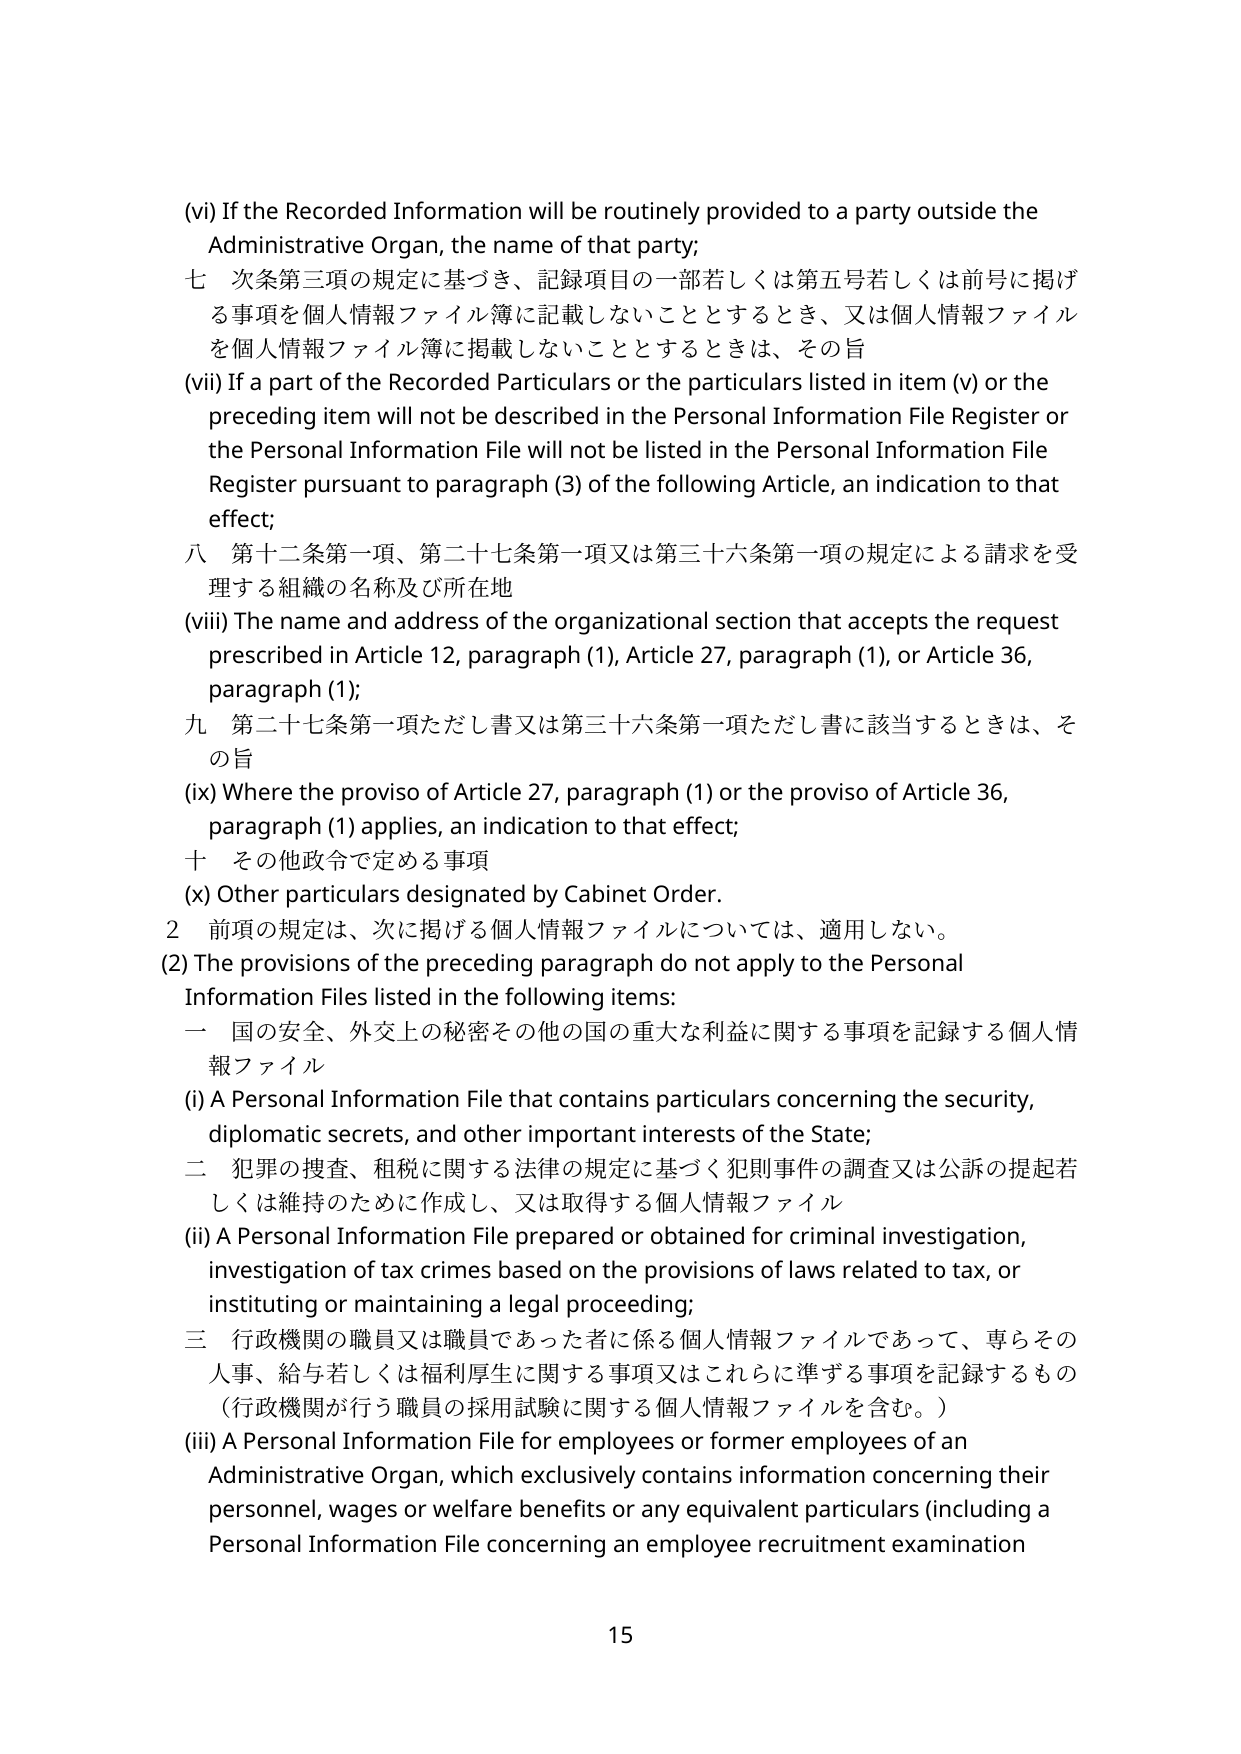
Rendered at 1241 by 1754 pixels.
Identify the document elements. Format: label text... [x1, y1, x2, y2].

text 十 その他政令で定める事項 [184, 843, 1079, 877]
text 三 行政機関の職員又は職員であった者に係る個人情報ファイルであって、専らその人事、給与若しくは福利厚生に関する事項又はこれらに準ずる事項を記録するもの（行政機関が行う職員の採用試験に関する個人情報ファイルを含む。） [184, 1321, 1079, 1424]
text 二 犯罪の捜査、租税に関する法律の規定に基づく犯則事件の調査又は公訴の提起若しくは維持のために作成し、又は取得する個人情報ファイル [184, 1150, 1079, 1219]
text (ii) A Personal Information File prepared or obtained for criminal investigation, investigation of tax crimes based on the provisions of laws related to tax, or instituting or maintaining a legal proceeding; [184, 1219, 1079, 1321]
text ２ 前項の規定は、次に掲げる個人情報ファイルについては、適用しない。 [161, 911, 1079, 945]
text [184, 1424, 1079, 1560]
text (x) Other particulars designated by Cabinet Order. [184, 877, 1079, 911]
text (2) The provisions of the preceding paragraph do not apply to the Personal Information Files listed in the following items: [161, 945, 1079, 1014]
text (i) A Personal Information File that contains particulars concerning the security, diplomatic secrets, and other important interests of the State; [184, 1082, 1079, 1150]
text (viii) The name and address of the organizational section that accepts the request prescribed in Article 12, paragraph (1), Article 27, paragraph (1), or Article 36, paragraph (1); [184, 604, 1079, 706]
text (vi) If the Recorded Information will be routinely provided to a party outside the Administrative Organ, the name of that party; [184, 194, 1079, 262]
text 九 第二十七条第一項ただし書又は第三十六条第一項ただし書に該当するときは、その旨 [184, 706, 1079, 774]
text 一 国の安全、外交上の秘密その他の国の重大な利益に関する事項を記録する個人情報ファイル [184, 1014, 1079, 1082]
text (vii) If a part of the Recorded Particulars or the particulars listed in item (v) or the preceding item will not be described in the Personal Information File Register or the Personal Information File will not be listed in the Personal Information File Register pursuant to paragraph (3) of the following Article, an indication to that effect; [184, 364, 1079, 535]
text (ix) Where the proviso of Article 27, paragraph (1) or the proviso of Article 36, paragraph (1) applies, an indication to that effect; [184, 774, 1079, 843]
text 七 次条第三項の規定に基づき、記録項目の一部若しくは第五号若しくは前号に掲げる事項を個人情報ファイル簿に記載しないこととするとき、又は個人情報ファイルを個人情報ファイル簿に掲載しないこととするときは、その旨 [184, 262, 1079, 364]
text 八 第十二条第一項、第二十七条第一項又は第三十六条第一項の規定による請求を受理する組織の名称及び所在地 [184, 535, 1079, 604]
